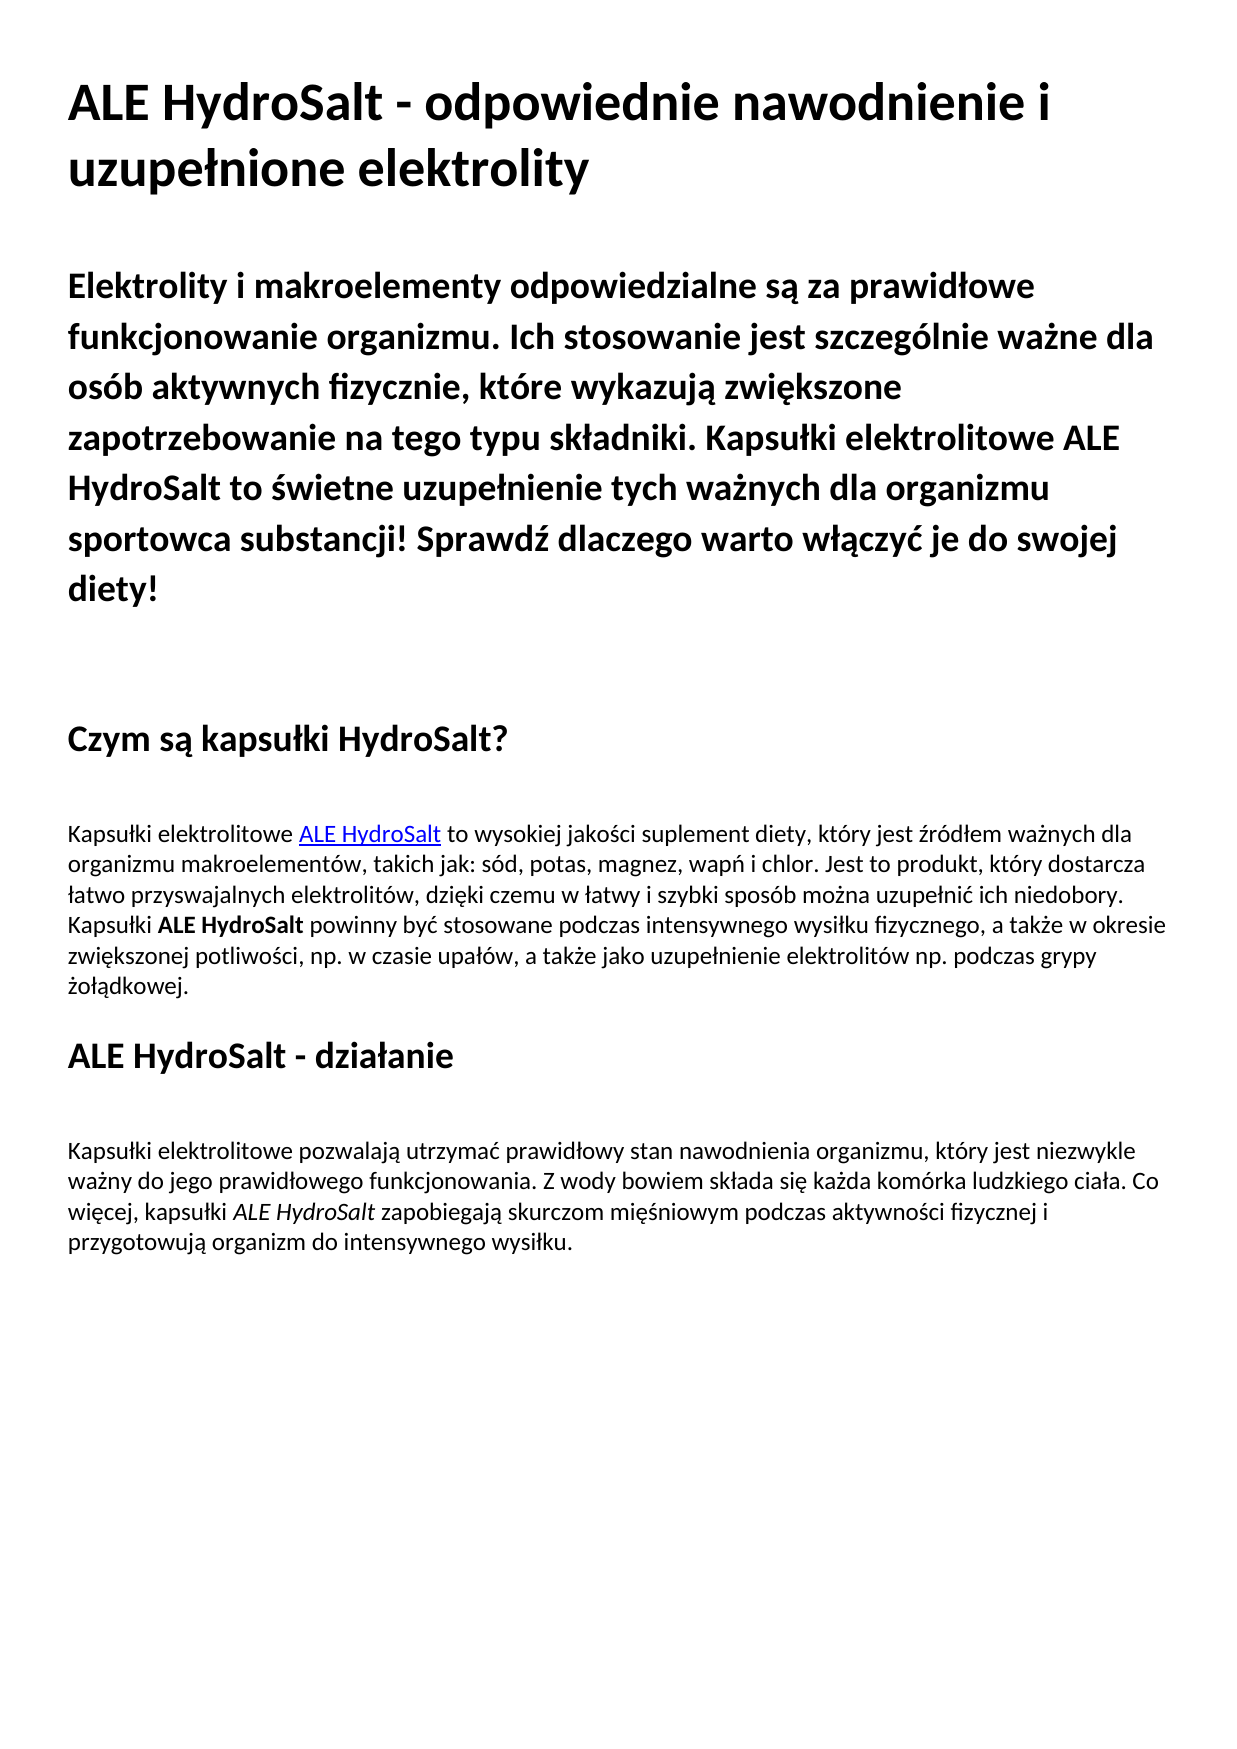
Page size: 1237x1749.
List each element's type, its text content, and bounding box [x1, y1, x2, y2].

text Elektrolity i makroelementy odpowiedzialne są za prawidłowe funkcjonowanie organizmu. Ich stosowanie jest szczególnie ważne dla osób aktywnych fizycznie, które wykazują zwiększone zapotrzebowanie na tego typu składniki. Kapsułki elektrolitowe ALE HydroSalt to świetne uzupełnienie tych ważnych dla organizmu sportowca substancji! Sprawdź dlaczego warto włączyć je do swojej diety! [68, 262, 1169, 611]
text Kapsułki elektrolitowe pozwalają utrzymać prawidłowy stan nawodnienia organizmu, który jest niezwykle ważny do jego prawidłowego funkcjonowania. Z wody bowiem składa się każda komórka ludzkiego ciała. Co więcej, kapsułki ALE HydroSalt zapobiegają skurczom mięśniowym podczas aktywności fizycznej i przygotowują organizm do intensywnego wysiłku. [68, 1135, 1169, 1257]
text ALE HydroSalt - odpowiednie nawodnienie i uzupełnione elektrolity [68, 68, 1169, 200]
text Czym są kapsułki HydroSalt? [68, 715, 1169, 761]
text ALE HydroSalt - działanie [68, 1032, 1169, 1078]
text Kapsułki elektrolitowe ALE HydroSalt to wysokiej jakości suplement diety, który jest źródłem ważnych dla organizmu makroelementów, takich jak: sód, potas, magnez, wapń i chlor. Jest to produkt, który dostarcza łatwo przyswajalnych elektrolitów, dzięki czemu w łatwy i szybki sposób można uzupełnić ich niedobory. Kapsułki ALE HydroSalt powinny być stosowane podczas intensywnego wysiłku fizycznego, a także w okresie zwiększonej potliwości, np. w czasie upałów, a także jako uzupełnienie elektrolitów np. podczas grypy żołądkowej. [68, 818, 1169, 1001]
